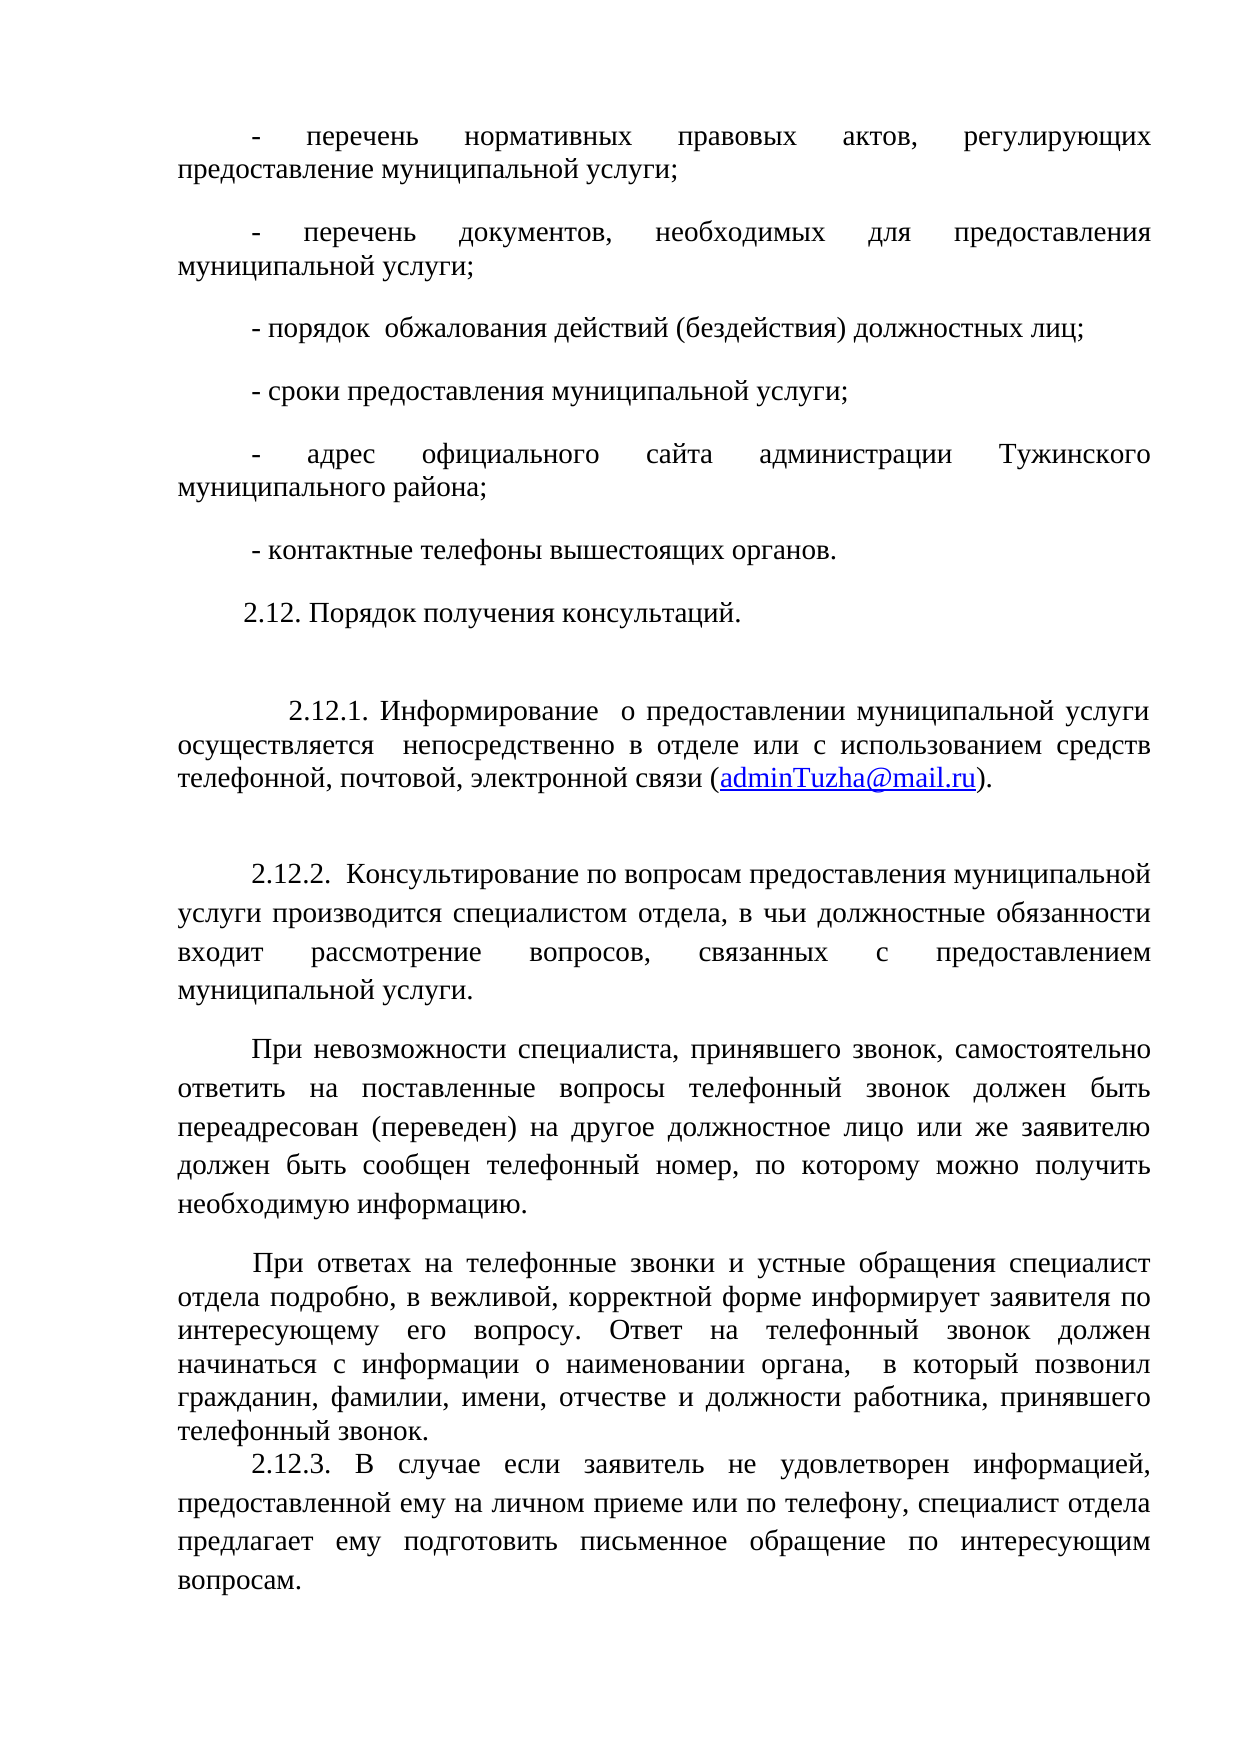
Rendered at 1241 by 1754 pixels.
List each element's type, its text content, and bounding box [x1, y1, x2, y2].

text 2.12.3. В случае если заявитель не удовлетворен информацией, предоставленной ему на личном приеме или по телефону, специалист отдела предлагает ему подготовить письменное обращение по интересующим вопросам. [177, 1446, 1152, 1596]
text - порядок обжалования действий (бездействия) должностных лиц; [177, 311, 1152, 344]
text 2.12.2. Консультирование по вопросам предоставления муниципальной услуги производится специалистом отдела, в чьи должностные обязанности входит рассмотрение вопросов, связанных с предоставлением муниципальной услуги. [177, 857, 1152, 1006]
text - сроки предоставления муниципальной услуги; [177, 373, 1152, 407]
text - контактные телефоны вышестоящих органов. [177, 532, 1152, 566]
text При невозможности специалиста, принявшего звонок, самостоятельно ответить на поставленные вопросы телефонный звонок должен быть переадресован (переведен) на другое должностное лицо или же заявителю должен быть сообщен телефонный номер, по которому можно получить необходимую информацию. [177, 1032, 1152, 1219]
text 2.12. Порядок получения консультаций. [177, 595, 1152, 628]
text При ответах на телефонные звонки и устные обращения специалист отдела подробно, в вежливой, корректной форме информирует заявителя по интересующему его вопросу. Ответ на телефонный звонок должен начинаться с информации о наименовании органа, в который позвонил гражданин, фамилии, имени, отчестве и должности работника, принявшего телефонный звонок. [177, 1245, 1152, 1446]
text - адрес официального сайта администрации Тужинского муниципального района; [177, 436, 1152, 503]
text 2.12.1. Информирование о предоставлении муниципальной услуги осуществляется непосредственно в отделе или с использованием средств телефонной, почтовой, электронной связи (adminTuzha@mail.ru). [177, 693, 1152, 794]
text - перечень документов, необходимых для предоставления муниципальной услуги; [177, 214, 1152, 281]
text - перечень нормативных правовых актов, регулирующих предоставление муниципальной услуги; [177, 118, 1152, 185]
